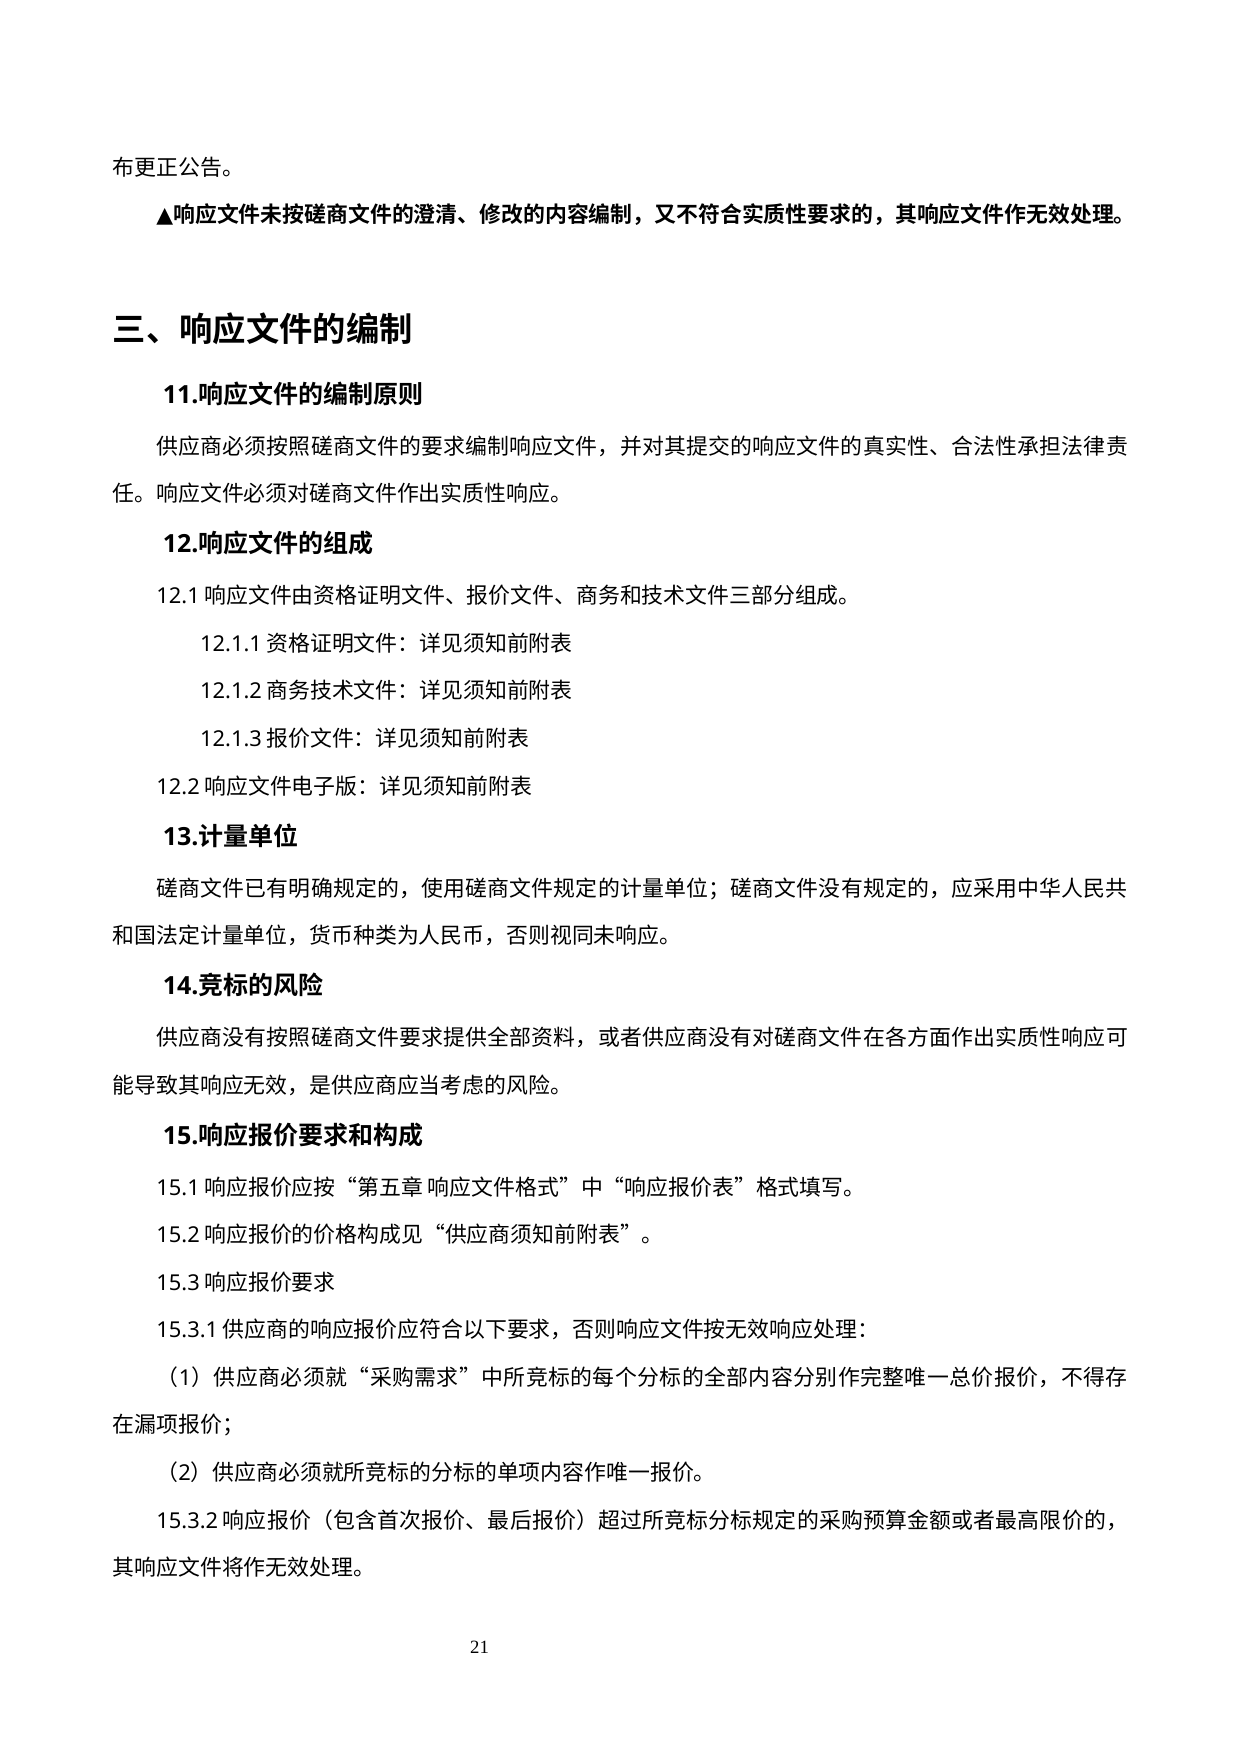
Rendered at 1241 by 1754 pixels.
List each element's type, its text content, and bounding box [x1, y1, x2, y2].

text 15.1响应报价应按“第五章 响应文件格式”中“响应报价表”格式填写。 [112, 1169, 1128, 1201]
text 15.3响应报价要求 [112, 1265, 1128, 1296]
subtitle 三、响应文件的编制 [112, 302, 1128, 351]
text 12.1.2商务技术文件：详见须知前附表 [156, 673, 1128, 705]
text （1）供应商必须就“采购需求”中所竞标的每个分标的全部内容分别作完整唯一总价报价，不得存在漏项报价； [112, 1360, 1128, 1439]
text （2）供应商必须就所竞标的分标的单项内容作唯一报价。 [112, 1455, 1128, 1487]
text 供应商没有按照磋商文件要求提供全部资料，或者供应商没有对磋商文件在各方面作出实质性响应可能导致其响应无效，是供应商应当考虑的风险。 [112, 1020, 1128, 1099]
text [112, 150, 1128, 182]
text 磋商文件已有明确规定的，使用磋商文件规定的计量单位；磋商文件没有规定的，应采用中华人民共和国法定计量单位，货币种类为人民币，否则视同未响应。 [112, 871, 1128, 950]
text 12.1.3报价文件：详见须知前附表 [156, 721, 1128, 753]
text 14.竞标的风险 [112, 966, 1128, 1002]
text 11.响应文件的编制原则 [112, 374, 1128, 411]
text 12.1响应文件由资格证明文件、报价文件、商务和技术文件三部分组成。 [112, 578, 1128, 610]
text 供应商必须按照磋商文件的要求编制响应文件，并对其提交的响应文件的真实性、合法性承担法律责任。响应文件必须对磋商文件作出实质性响应。 [112, 429, 1128, 508]
text 12.2响应文件电子版：详见须知前附表 [112, 769, 1128, 801]
text 13.计量单位 [112, 816, 1128, 853]
text 12.1.1资格证明文件：详见须知前附表 [156, 626, 1128, 658]
text 15.2响应报价的价格构成见“供应商须知前附表”。 [112, 1217, 1128, 1249]
text 15.3.2响应报价（包含首次报价、最后报价）超过所竞标分标规定的采购预算金额或者最高限价的，其响应文件将作无效处理。 [112, 1503, 1128, 1582]
text 15.3.1供应商的响应报价应符合以下要求，否则响应文件按无效响应处理： [112, 1312, 1128, 1344]
text ▲响应文件未按磋商文件的澄清、修改的内容编制，又不符合实质性要求的，其响应文件作无效处理。 [112, 197, 1128, 229]
text 12.响应文件的组成 [112, 524, 1128, 560]
text 15.响应报价要求和构成 [112, 1115, 1128, 1151]
